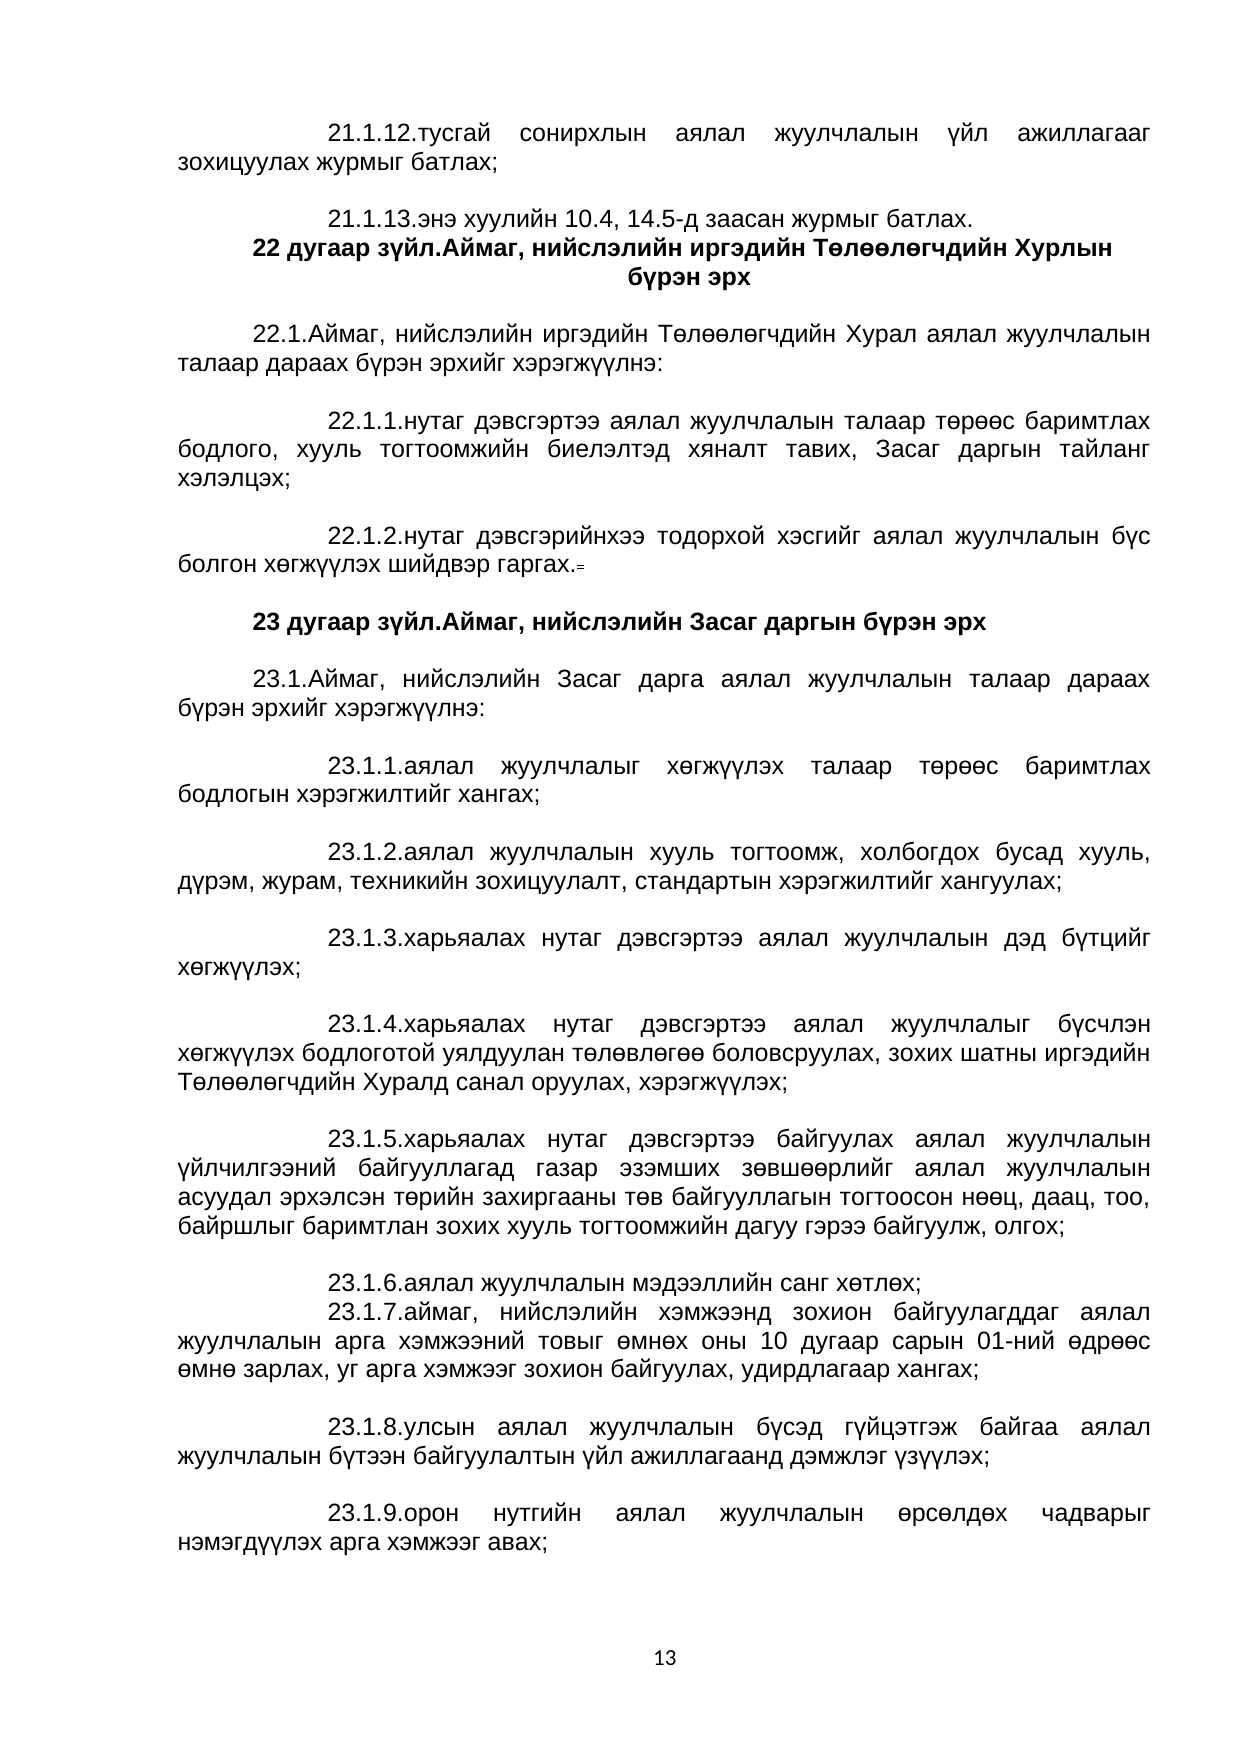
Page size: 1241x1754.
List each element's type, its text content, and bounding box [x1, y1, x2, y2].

text 23.1.3.харьяалах нутаг дэвсгэртээ аялал жуулчлалын дэд бүтцийг хөгжүүлэх; [177, 923, 1152, 981]
text 22 дугаар зүйл.Аймаг, нийслэлийн иргэдийн Төлөөлөгчдийн Хурлын [177, 233, 1152, 262]
text 23.1.9.орон нутгийн аялал жуулчлалын өрсөлдөх чадварыг нэмэгдүүлэх арга хэмжээг авах; [177, 1498, 1152, 1556]
text 23.1.Аймаг, нийслэлийн Засаг дарга аялал жуулчлалын талаар дараах бүрэн эрхийг хэрэгжүүлнэ: [177, 664, 1152, 722]
text 23.1.7.аймаг, нийслэлийн хэмжээнд зохион байгуулагддаг аялал жуулчлалын арга хэмжээний товыг өмнөх оны 10 дугаар сарын 01-ний өдрөөс өмнө зарлах, уг арга хэмжээг зохион байгуулах, удирдлагаар хангах; [177, 1297, 1152, 1383]
text 23.1.4.харьяалах нутаг дэвсгэртээ аялал жуулчлалыг бүсчлэн хөгжүүлэх бодлоготой уялдуулан төлөвлөгөө боловсруулах, зохих шатны иргэдийн Төлөөлөгчдийн Хуралд санал оруулах, хэрэгжүүлэх; [177, 1009, 1152, 1096]
text 22.1.Аймаг, нийслэлийн иргэдийн Төлөөлөгчдийн Хурал аялал жуулчлалын талаар дараах бүрэн эрхийг хэрэгжүүлнэ: [177, 319, 1152, 377]
text 23.1.1.аялал жуулчлалыг хөгжүүлэх талаар төрөөс баримтлах бодлогын хэрэгжилтийг хангах; [177, 751, 1152, 808]
text 23.1.5.харьяалах нутаг дэвсгэртээ байгуулах аялал жуулчлалын үйлчилгээний байгууллагад газар эзэмших зөвшөөрлийг аялал жуулчлалын асуудал эрхэлсэн төрийн захиргааны төв байгууллагын тогтоосон нөөц, даац, тоо, байршлыг баримтлан зохих хууль тогтоомжийн дагуу гэрээ байгуулж, олгох; [177, 1124, 1152, 1239]
text 23.1.2.аялал жуулчлалын хууль тогтоомж, холбогдох бусад хууль, дүрэм, журам, техникийн зохицуулалт, стандартын хэрэгжилтийг хангуулах; [177, 837, 1152, 894]
text 22.1.2.нутаг дэвсгэрийнхээ тодорхой хэсгийг аялал жуулчлалын бүс болгон хөгжүүлэх шийдвэр гаргах. [177, 521, 1152, 578]
text 23.1.8.улсын аялал жуулчлалын бүсэд гүйцэтгэж байгаа аялал жуулчлалын бүтээн байгуулалтын үйл ажиллагаанд дэмжлэг үзүүлэх; [177, 1412, 1152, 1469]
text 23 дугаар зүйл.Аймаг, нийслэлийн Засаг даргын бүрэн эрх [177, 607, 1152, 636]
text 21.1.13.энэ хуулийн 10.4, 14.5-д заасан журмыг батлах. [177, 204, 1152, 233]
text 21.1.12.тусгай сонирхлын аялал жуулчлалын үйл ажиллагааг зохицуулах журмыг батлах; [177, 118, 1152, 176]
text 23.1.6.аялал жуулчлалын мэдээллийн санг хөтлөх; [177, 1268, 1152, 1297]
text бүрэн эрх [177, 262, 1152, 291]
text 22.1.1.нутаг дэвсгэртээ аялал жуулчлалын талаар төрөөс баримтлах бодлого, хууль тогтоомжийн биелэлтэд хяналт тавих, Засаг даргын тайланг хэлэлцэх; [177, 406, 1152, 492]
